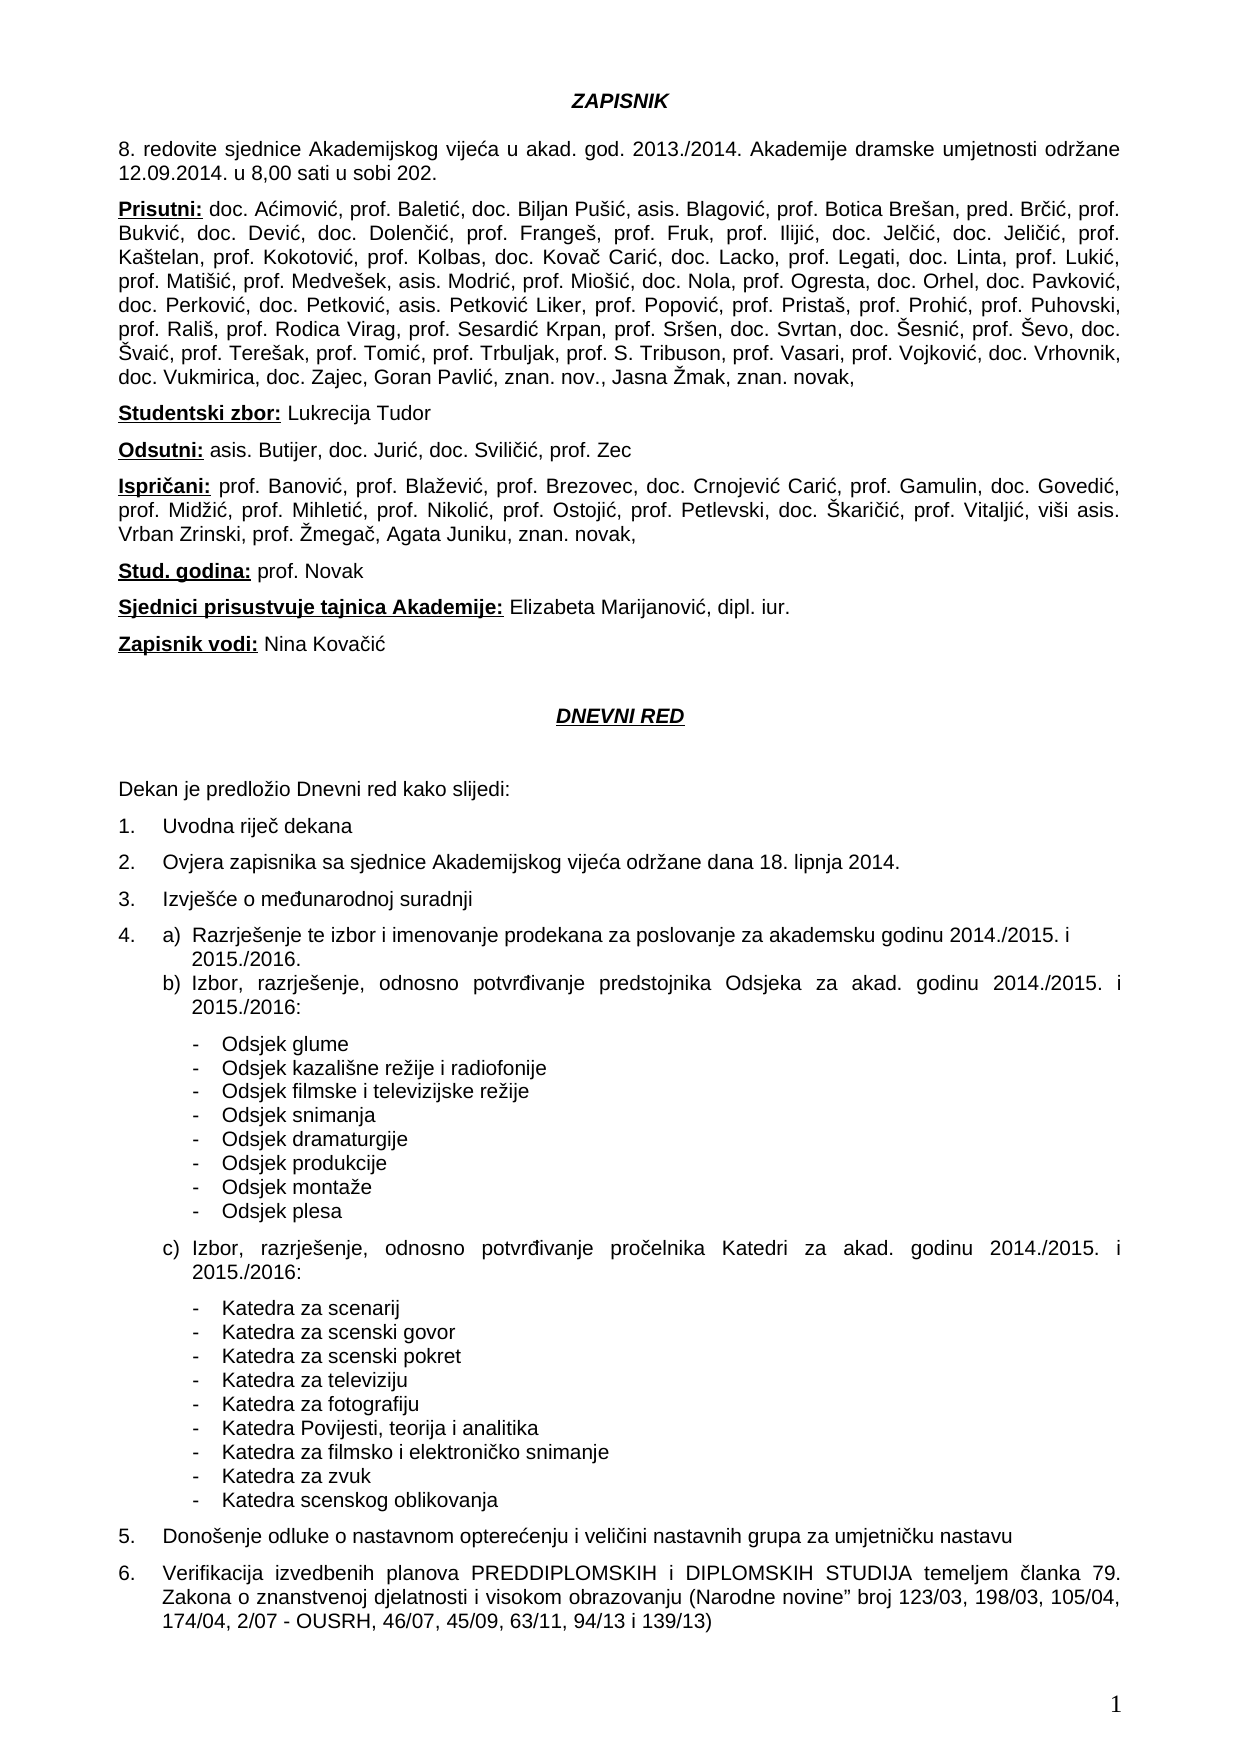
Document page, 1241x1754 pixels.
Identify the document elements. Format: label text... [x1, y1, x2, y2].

list - Katedra za scenarij [148, 1296, 1122, 1320]
list - Katedra za zvuk [148, 1464, 1122, 1488]
list - Katedra scenskog oblikovanja [148, 1488, 1122, 1512]
text 8. redovite sjednice Akademijskog vijeća u akad. god. 2013./2014. Akademije dramske umjetnosti održane 12.09.2014. u 8,00 sati u sobi 202. [118, 137, 1122, 184]
list 4. a) Razrješenje te izbor i imenovanje prodekana za poslovanje za akademsku godinu 2014./2015. i [118, 923, 1122, 947]
list 2015./2016. [162, 947, 1122, 971]
text Prisutni: doc. Aćimović, prof. Baletić, doc. Biljan Pušić, asis. Blagović, prof. Botica Brešan, pred. Brčić, prof. Bukvić, doc. Dević, doc. Dolenčić, prof. Frangeš, prof. Fruk, prof. Ilijić, doc. Jelčić, doc. Jeličić, prof. Kaštelan, prof. Kokotović, prof. Kolbas, doc. Kovač Carić, doc. Lacko, prof. Legati, doc. Linta, prof. Lukić, prof. Matišić, prof. Medvešek, asis. Modrić, prof. Miošić, doc. Nola, prof. Ogresta, doc. Orhel, doc. Pavković, doc. Perković, doc. Petković, asis. Petković Liker, prof. Popović, prof. Pristaš, prof. Prohić, prof. Puhovski, prof. Rališ, prof. Rodica Virag, prof. Sesardić Krpan, prof. Sršen, doc. Svrtan, doc. Šesnić, prof. Ševo, doc. Švaić, prof. Terešak, prof. Tomić, prof. Trbuljak, prof. S. Tribuson, prof. Vasari, prof. Vojković, doc. Vrhovnik, doc. Vukmirica, doc. Zajec, Goran Pavlić, znan. nov., Jasna Žmak, znan. novak, [118, 197, 1122, 389]
list b) Izbor, razrješenje, odnosno potvrđivanje predstojnika Odsjeka za akad. godinu 2014./2015. i 2015./2016: [162, 971, 1122, 1019]
list - Odsjek montaže [148, 1175, 1122, 1199]
text DNEVNI RED [118, 704, 1122, 728]
list - Katedra za filmsko i elektroničko snimanje [148, 1440, 1122, 1464]
list - Katedra za fotografiju [148, 1392, 1122, 1416]
text Stud. godina: prof. Novak [118, 558, 1122, 582]
list c) Izbor, razrješenje, odnosno potvrđivanje pročelnika Katedri za akad. godinu 2014./2015. i 2015./2016: [162, 1236, 1122, 1283]
list 6. Verifikacija izvedbenih planova PREDDIPLOMSKIH i DIPLOMSKIH STUDIJA temeljem članka 79. Zakona o znanstvenoj djelatnosti i visokom obrazovanju (Narodne novine” broj 123/03, 198/03, 105/04, 174/04, 2/07 - OUSRH, 46/07, 45/09, 63/11, 94/13 i 139/13) [118, 1561, 1122, 1632]
list - Odsjek dramaturgije [148, 1127, 1122, 1151]
list - Odsjek kazališne režije i radiofonije [148, 1055, 1122, 1079]
list - Katedra za scenski pokret [148, 1344, 1122, 1368]
list - Odsjek produkcije [148, 1151, 1122, 1175]
list - Katedra za scenski govor [148, 1320, 1122, 1344]
list - Katedra Povijesti, teorija i analitika [148, 1416, 1122, 1440]
list 5. Donošenje odluke o nastavnom opterećenju i veličini nastavnih grupa za umjetničku nastavu [118, 1524, 1122, 1548]
text Zapisnik vodi: Nina Kovačić [118, 631, 1122, 655]
text Odsutni: asis. Butijer, doc. Jurić, doc. Sviličić, prof. Zec [118, 438, 1122, 462]
list - Odsjek snimanja [148, 1103, 1122, 1127]
list 1. Uvodna riječ dekana [118, 814, 1122, 838]
list - Odsjek filmske i televizijske režije [148, 1079, 1122, 1103]
text Sjednici prisustvuje tajnica Akademije: Elizabeta Marijanović, dipl. iur. [118, 595, 1122, 619]
list - Katedra za televiziju [148, 1368, 1122, 1392]
text Dekan je predložio Dnevni red kako slijedi: [118, 777, 1122, 801]
text Studentski zbor: Lukrecija Tudor [118, 401, 1122, 425]
text Ispričani: prof. Banović, prof. Blažević, prof. Brezovec, doc. Crnojević Carić, prof. Gamulin, doc. Govedić, prof. Midžić, prof. Mihletić, prof. Nikolić, prof. Ostojić, prof. Petlevski, doc. Škaričić, prof. Vitaljić, viši asis. Vrban Zrinski, prof. Žmegač, Agata Juniku, znan. novak, [118, 474, 1122, 546]
list - Odsjek glume [118, 1031, 1122, 1055]
list 3. Izvješće o međunarodnoj suradnji [118, 887, 1122, 911]
text ZAPISNIK [118, 89, 1122, 113]
list - Odsjek plesa [148, 1199, 1122, 1223]
list 2. Ovjera zapisnika sa sjednice Akademijskog vijeća održane dana 18. lipnja 2014. [118, 850, 1122, 874]
